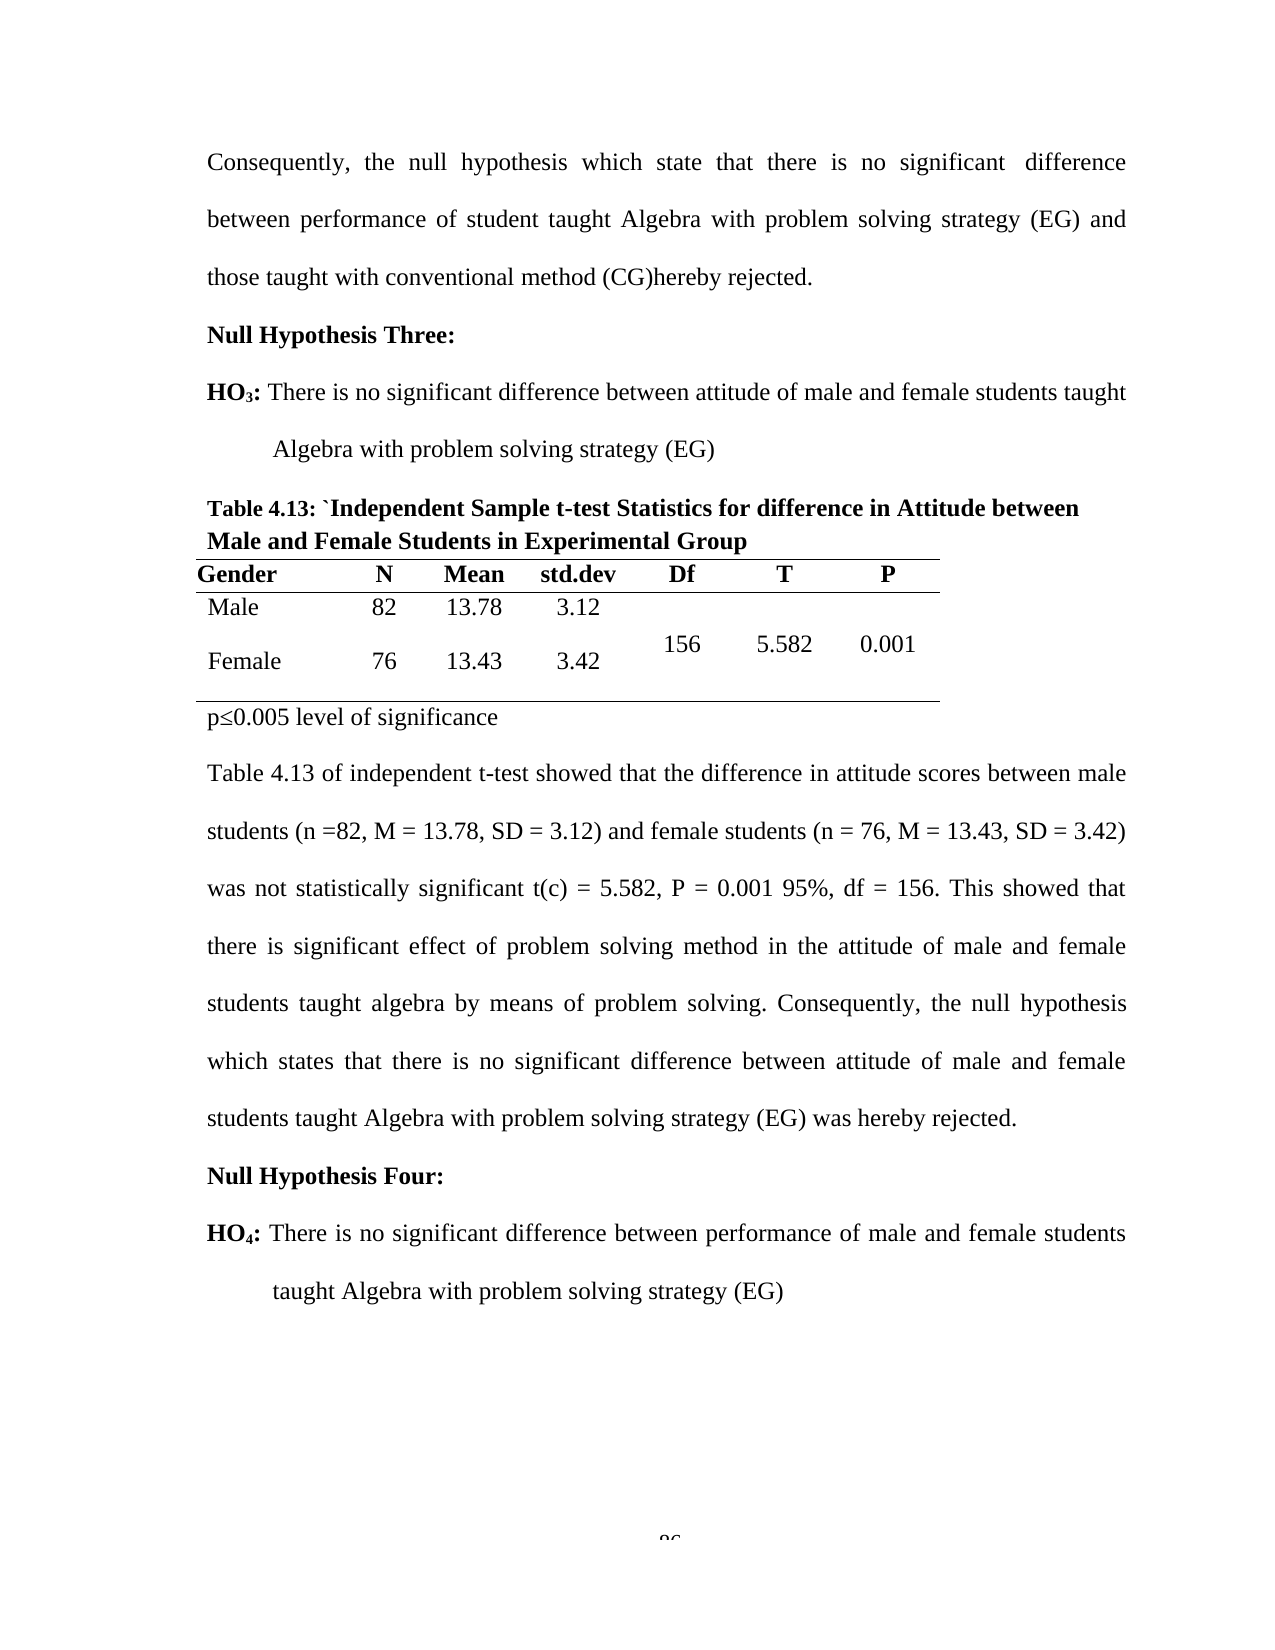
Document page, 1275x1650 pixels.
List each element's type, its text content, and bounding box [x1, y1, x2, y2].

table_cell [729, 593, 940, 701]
text Consequently, the null hypothesis which state that there is no significant difference between performance of student taught Algebra with problem solving strategy (EG) and those taught with conventional method (CG)hereby rejected. [207, 147, 1127, 291]
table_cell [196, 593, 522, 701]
text HO4: There is no significant difference between performance of male and female students taught Algebra with problem solving strategy (EG) [207, 1218, 1127, 1305]
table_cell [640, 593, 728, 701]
subtitle Table 4.13: `Independent Sample t-test Statistics for difference in Attitude between Male and Female Students in Experimental Group [207, 493, 1080, 554]
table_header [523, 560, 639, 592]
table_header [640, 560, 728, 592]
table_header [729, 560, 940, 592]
text Table 4.13 of independent t-test showed that the difference in attitude scores between male students (n =82, M = 13.78, SD = 3.12) and female students (n = 76, M = 13.43, SD = 3.42) was not statistically significant t(c) = 5.582, P = 0.001 95%, df = 156. This showed that there is significant effect of problem solving method in the attitude of male and female students taught algebra by means of problem solving. Consequently, the null hypothesis which states that there is no significant difference between attitude of male and female students taught Algebra with problem solving strategy (EG) was hereby rejected. [207, 758, 1128, 1132]
text p≤0.005 level of significance [207, 702, 1262, 730]
subtitle Null Hypothesis Four: [207, 1161, 1262, 1190]
subtitle Null Hypothesis Three: [207, 320, 1262, 349]
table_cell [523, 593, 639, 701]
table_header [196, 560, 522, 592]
text HO3: There is no significant difference between attitude of male and female students taught Algebra with problem solving strategy (EG) [207, 377, 1127, 463]
